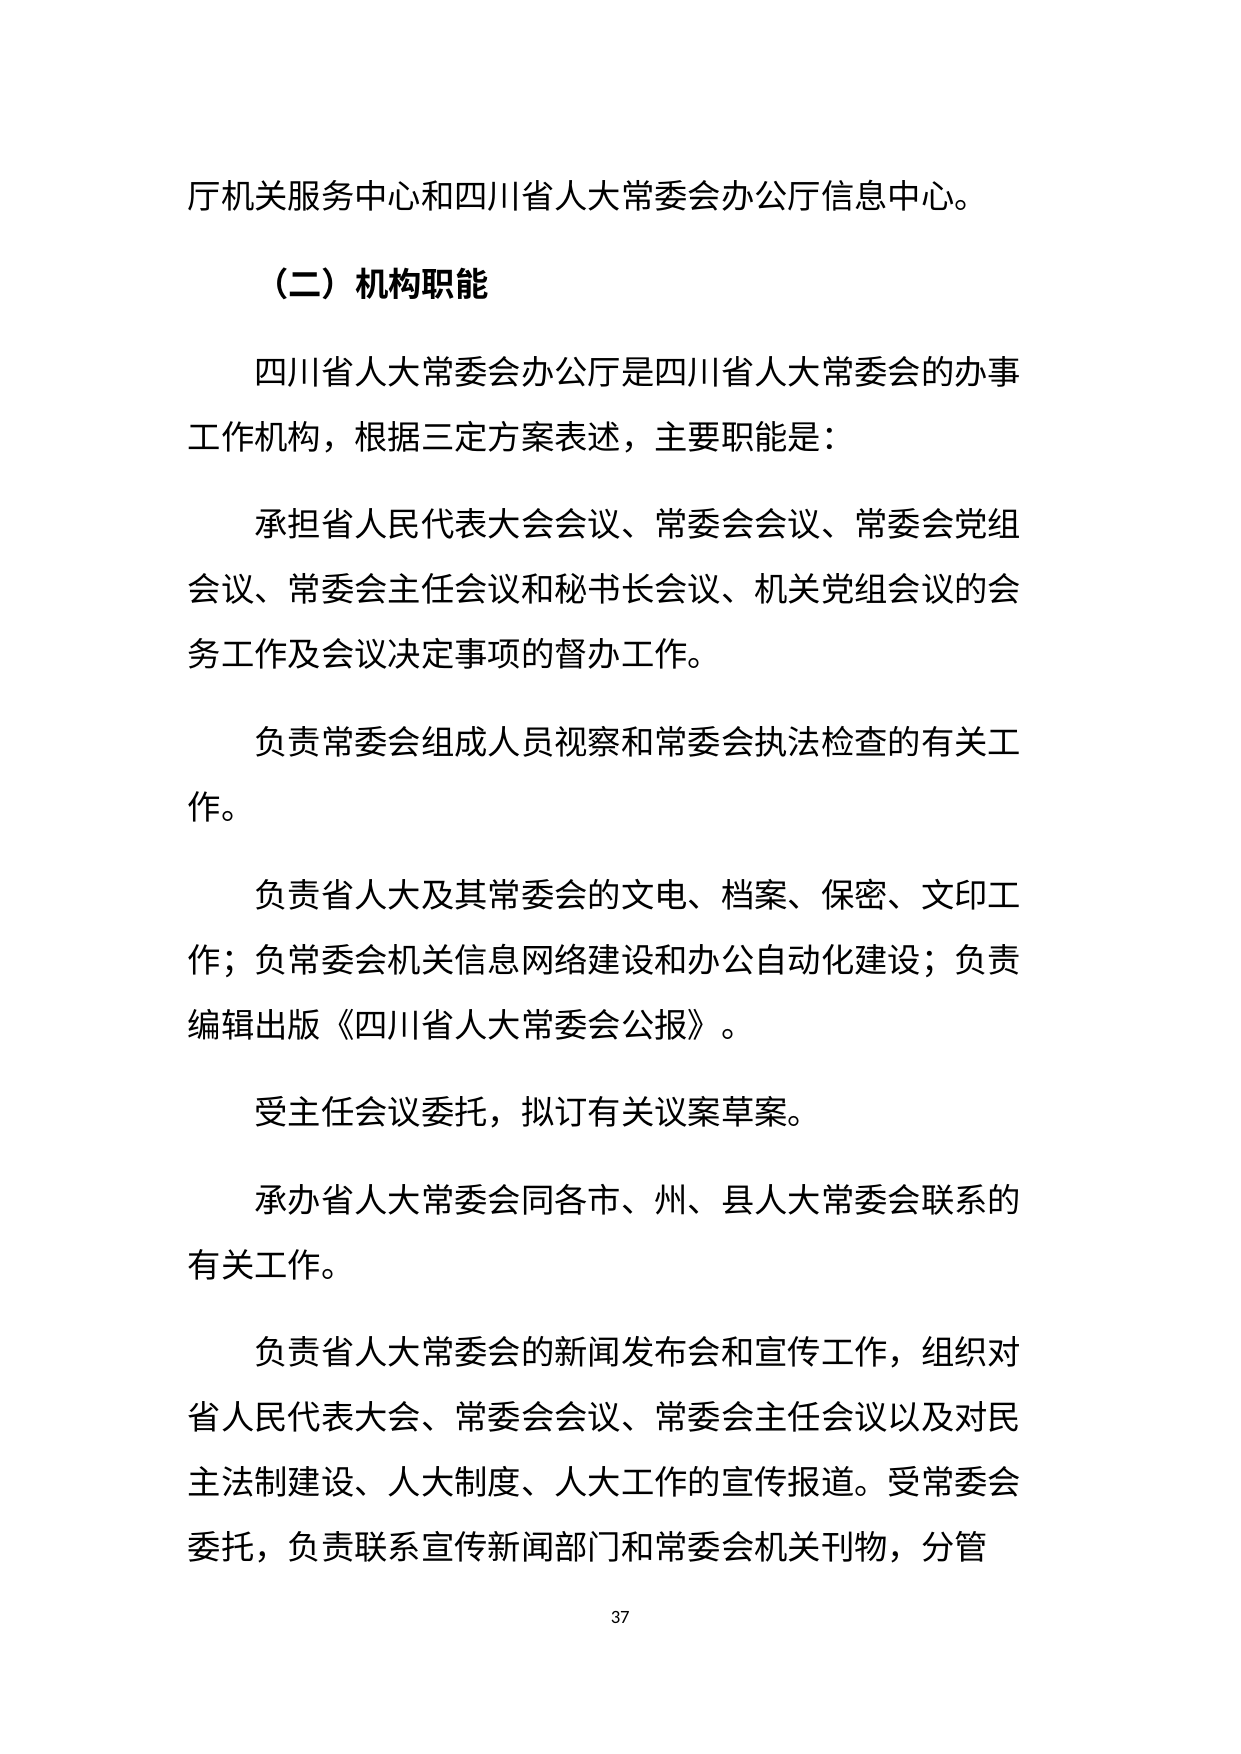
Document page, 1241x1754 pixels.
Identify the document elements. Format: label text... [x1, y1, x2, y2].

text 负责省人大及其常委会的文电、档案、保密、文印工作；负常委会机关信息网络建设和办公自动化建设；负责编辑出版《四川省人大常委会公报》。 [187, 860, 1053, 1055]
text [187, 1318, 1053, 1578]
text 四川省人大常委会办公厅是四川省人大常委会的办事工作机构，根据三定方案表述，主要职能是： [187, 337, 1053, 467]
text 负责常委会组成人员视察和常委会执法检查的有关工作。 [187, 707, 1053, 837]
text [187, 162, 1053, 227]
text （二）机构职能 [187, 249, 1053, 314]
text 承办省人大常委会同各市、州、县人大常委会联系的有关工作。 [187, 1165, 1053, 1295]
text 承担省人民代表大会会议、常委会会议、常委会党组会议、常委会主任会议和秘书长会议、机关党组会议的会务工作及会议决定事项的督办工作。 [187, 490, 1053, 685]
text 受主任会议委托，拟订有关议案草案。 [187, 1078, 1053, 1143]
